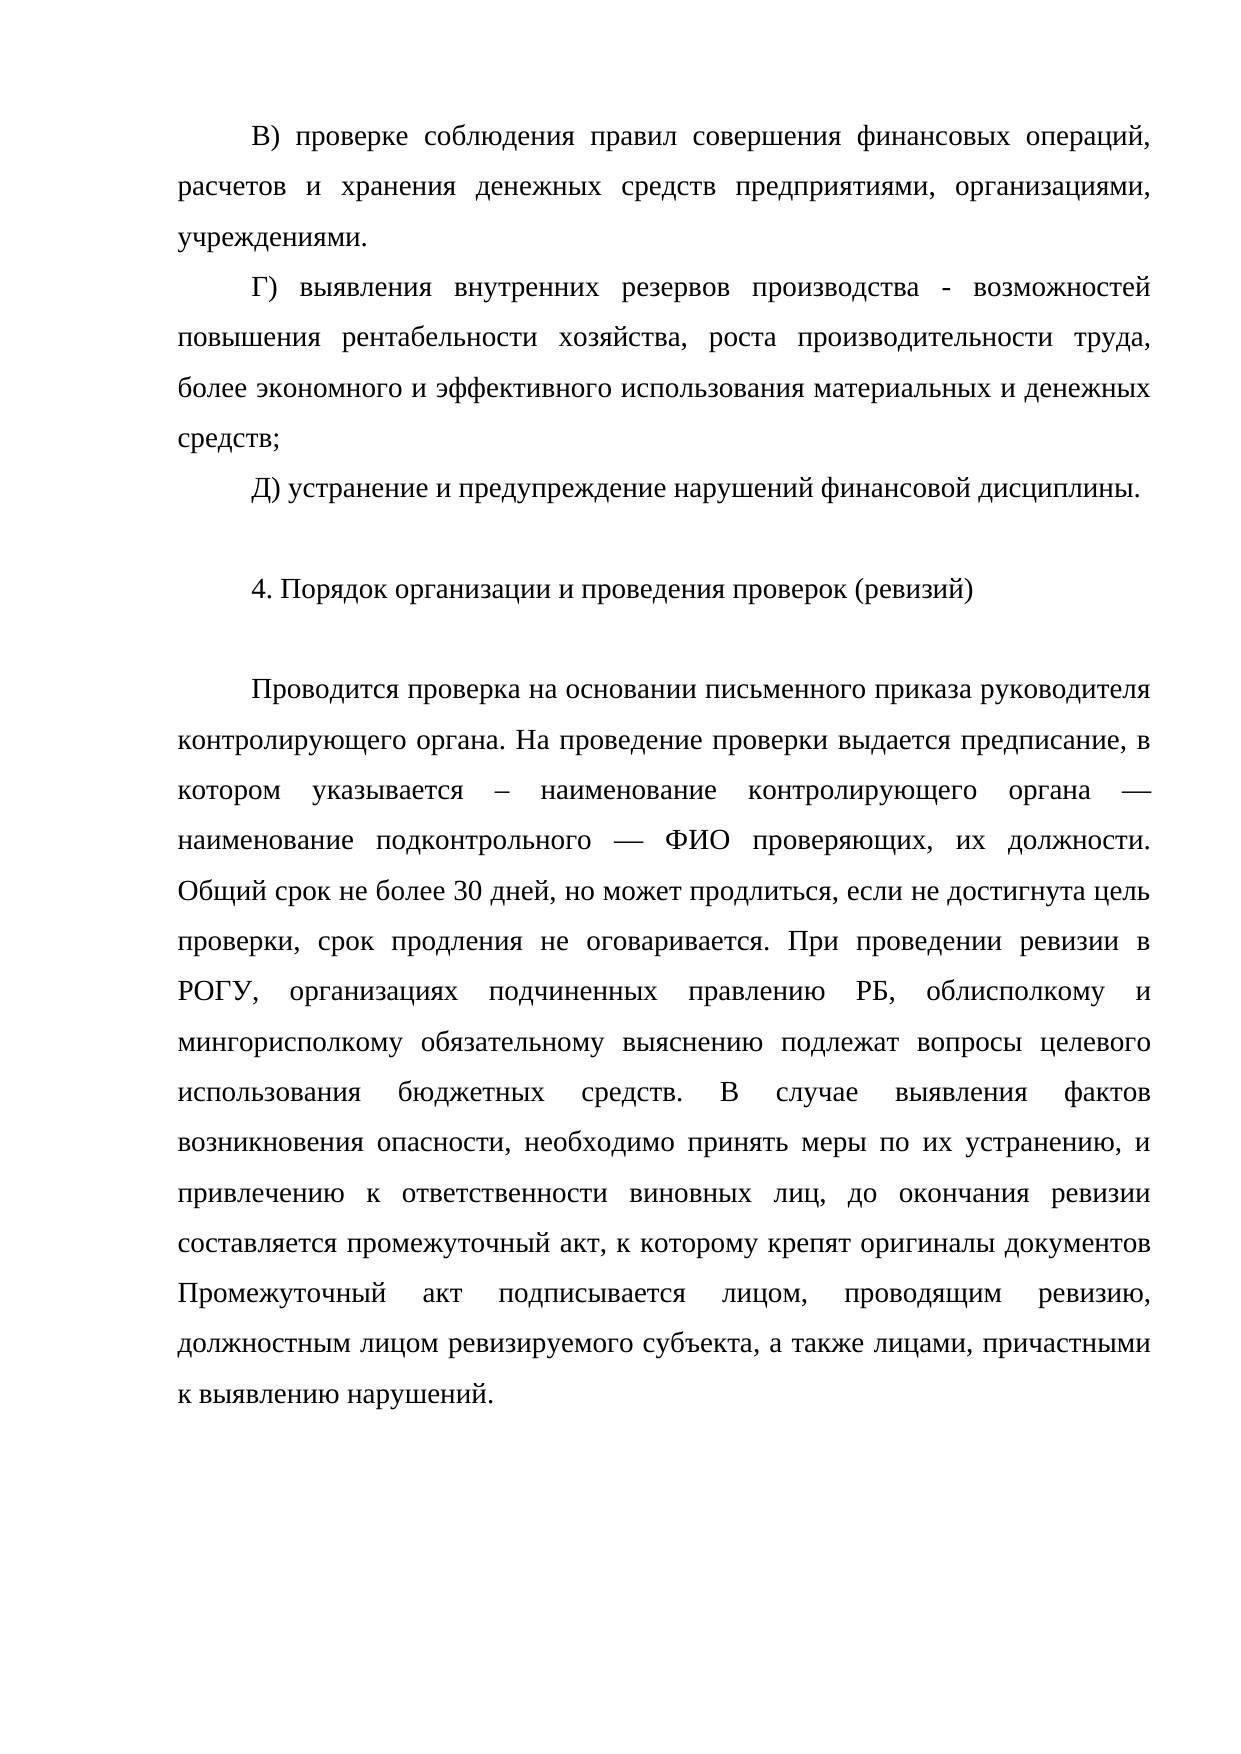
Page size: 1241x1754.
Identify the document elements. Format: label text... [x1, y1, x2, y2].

text 4. Порядок организации и проведения проверок (ревизий) [177, 571, 1152, 604]
text Д) устранение и предупреждение нарушений финансовой дисциплины. [177, 470, 1152, 504]
text В) проверке соблюдения правил совершения финансовых операций, расчетов и хранения денежных средств предприятиями, организациями, учреждениями. [177, 118, 1152, 252]
text Г) выявления внутренних резервов производства - возможностей повышения рентабельности хозяйства, роста производительности труда, более экономного и эффективного использования материальных и денежных средств; [177, 269, 1152, 453]
text Проводится проверка на основании письменного приказа руководителя контролирующего органа. На проведение проверки выдается предписание, в котором указывается – наименование контролирующего органа —наименование подконтрольного — ФИО проверяющих, их должности. Общий срок не более 30 дней, но может продлиться, если не достигнута цель проверки, срок продления не оговаривается. При проведении ревизии в РОГУ, организациях подчиненных правлению РБ, облисполкому и мингорисполкому обязательному выяснению подлежат вопросы целевого использования бюджетных средств. В случае выявления фактов возникновения опасности, необходимо принять меры по их устранению, и привлечению к ответственности виновных лиц, до окончания ревизии составляется промежуточный акт, к которому крепят оригиналы документов Промежуточный акт подписывается лицом, проводящим ревизию, должностным лицом ревизируемого субъекта, а также лицами, причастными к выявлению нарушений. [177, 672, 1152, 1409]
